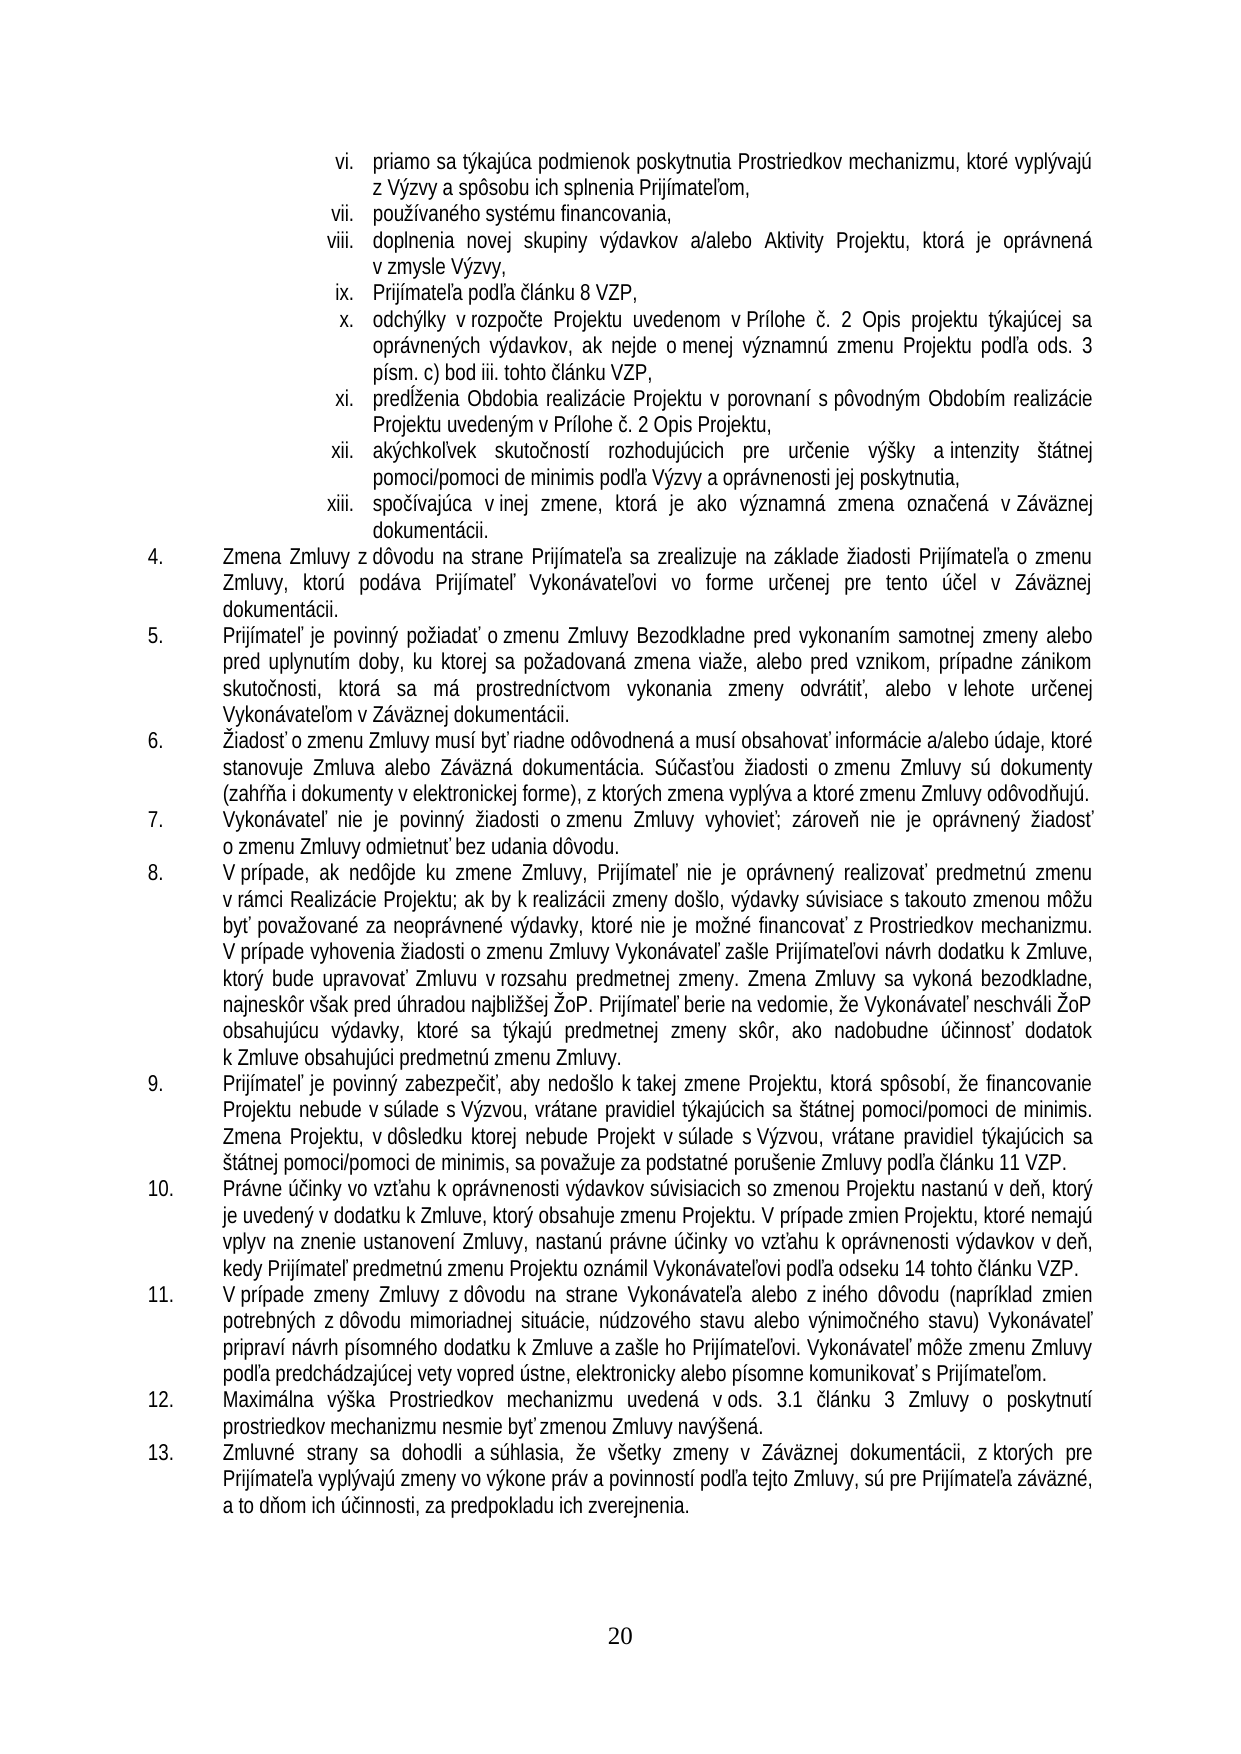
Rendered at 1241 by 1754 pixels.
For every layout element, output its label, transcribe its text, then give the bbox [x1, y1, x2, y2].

list Právne účinky vo vzťahu k oprávnenosti výdavkov súvisiacich so zmenou Projektu nastanú v deň, ktorý je uvedený v dodatku k Zmluve, ktorý obsahuje zmenu Projektu. V prípade zmien Projektu, ktoré nemajú vplyv na znenie ustanovení Zmluvy, nastanú právne účinky vo vzťahu k oprávnenosti výdavkov v deň, kedy Prijímateľ predmetnú zmenu Projektu oznámil Vykonávateľovi podľa odseku 14 tohto článku VZP. [148, 1175, 1093, 1281]
list Zmluvné strany sa dohodli a súhlasia, že všetky zmeny v Záväznej dokumentácii, z ktorých pre Prijímateľa vyplývajú zmeny vo výkone práv a povinností podľa tejto Zmluvy, sú pre Prijímateľa záväzné, a to dňom ich účinnosti, za predpokladu ich zverejnenia. [148, 1439, 1093, 1518]
list priamo sa týkajúca podmienok poskytnutia Prostriedkov mechanizmu, ktoré vyplývajú z Výzvy a spôsobu ich splnenia Prijímateľom, [354, 148, 1093, 200]
list Maximálna výška Prostriedkov mechanizmu uvedená v ods. 3.1 článku 3 Zmluvy o poskytnutí prostriedkov mechanizmu nesmie byť zmenou Zmluvy navýšená. [148, 1386, 1093, 1439]
list spočívajúca v inej zmene, ktorá je ako významná zmena označená v Záväznej dokumentácii. [354, 490, 1093, 543]
list V prípade zmeny Zmluvy z dôvodu na strane Vykonávateľa alebo z iného dôvodu (napríklad zmien potrebných z dôvodu mimoriadnej situácie, núdzového stavu alebo výnimočného stavu) Vykonávateľ pripraví návrh písomného dodatku k Zmluve a zašle ho Prijímateľovi. Vykonávateľ môže zmenu Zmluvy podľa predchádzajúcej vety vopred ústne, elektronicky alebo písomne komunikovať s Prijímateľom. [148, 1281, 1093, 1386]
list Prijímateľ je povinný zabezpečiť, aby nedošlo k takej zmene Projektu, ktorá spôsobí, že financovanie Projektu nebude v súlade s Výzvou, vrátane pravidiel týkajúcich sa štátnej pomoci/pomoci de minimis. Zmena Projektu, v dôsledku ktorej nebude Projekt v súlade s Výzvou, vrátane pravidiel týkajúcich sa štátnej pomoci/pomoci de minimis, sa považuje za podstatné porušenie Zmluvy podľa článku 11 VZP. [148, 1070, 1093, 1175]
list V prípade, ak nedôjde ku zmene Zmluvy, Prijímateľ nie je oprávnený realizovať predmetnú zmenu v rámci Realizácie Projektu; ak by k realizácii zmeny došlo, výdavky súvisiace s takouto zmenou môžu byť považované za neoprávnené výdavky, ktoré nie je možné financovať z Prostriedkov mechanizmu. V prípade vyhovenia žiadosti o zmenu Zmluvy Vykonávateľ zašle Prijímateľovi návrh dodatku k Zmluve, ktorý bude upravovať Zmluvu v rozsahu predmetnej zmeny. Zmena Zmluvy sa vykoná bezodkladne, najneskôr však pred úhradou najbližšej ŽoP. Prijímateľ berie na vedomie, že Vykonávateľ neschváli ŽoP obsahujúcu výdavky, ktoré sa týkajú predmetnej zmeny skôr, ako nadobudne účinnosť dodatok k Zmluve obsahujúci predmetnú zmenu Zmluvy. [148, 859, 1093, 1070]
list odchýlky v rozpočte Projektu uvedenom v Prílohe č. 2 Opis projektu týkajúcej sa oprávnených výdavkov, ak nejde o menej významnú zmenu Projektu podľa ods. 3 písm. c) bod iii. tohto článku VZP, [354, 306, 1093, 385]
list akýchkoľvek skutočností rozhodujúcich pre určenie výšky a intenzity štátnej pomoci/pomoci de minimis podľa Výzvy a oprávnenosti jej poskytnutia, [354, 437, 1093, 490]
list doplnenia novej skupiny výdavkov a/alebo Aktivity Projektu, ktorá je oprávnená v zmysle Výzvy, [354, 227, 1093, 279]
list Žiadosť o zmenu Zmluvy musí byť riadne odôvodnená a musí obsahovať informácie a/alebo údaje, ktoré stanovuje Zmluva alebo Záväzná dokumentácia. Súčasťou žiadosti o zmenu Zmluvy sú dokumenty (zahŕňa i dokumenty v elektronickej forme), z ktorých zmena vyplýva a ktoré zmenu Zmluvy odôvodňujú. [148, 727, 1093, 806]
list predĺženia Obdobia realizácie Projektu v porovnaní s pôvodným Obdobím realizácie Projektu uvedeným v Prílohe č. 2 Opis Projektu, [354, 385, 1093, 437]
list Prijímateľa podľa článku 8 VZP, [354, 279, 1093, 306]
list používaného systému financovania, [354, 200, 1093, 227]
list Prijímateľ je povinný požiadať o zmenu Zmluvy Bezodkladne pred vykonaním samotnej zmeny alebo pred uplynutím doby, ku ktorej sa požadovaná zmena viaže, alebo pred vznikom, prípadne zánikom skutočnosti, ktorá sa má prostredníctvom vykonania zmeny odvrátiť, alebo v lehote určenej Vykonávateľom v Záväznej dokumentácii. [148, 622, 1093, 727]
list Zmena Zmluvy z dôvodu na strane Prijímateľa sa zrealizuje na základe žiadosti Prijímateľa o zmenu Zmluvy, ktorú podáva Prijímateľ Vykonávateľovi vo forme určenej pre tento účel v Záväznej dokumentácii. [148, 543, 1093, 622]
list Vykonávateľ nie je povinný žiadosti o zmenu Zmluvy vyhovieť; zároveň nie je oprávnený žiadosť o zmenu Zmluvy odmietnuť bez udania dôvodu. [148, 806, 1093, 859]
